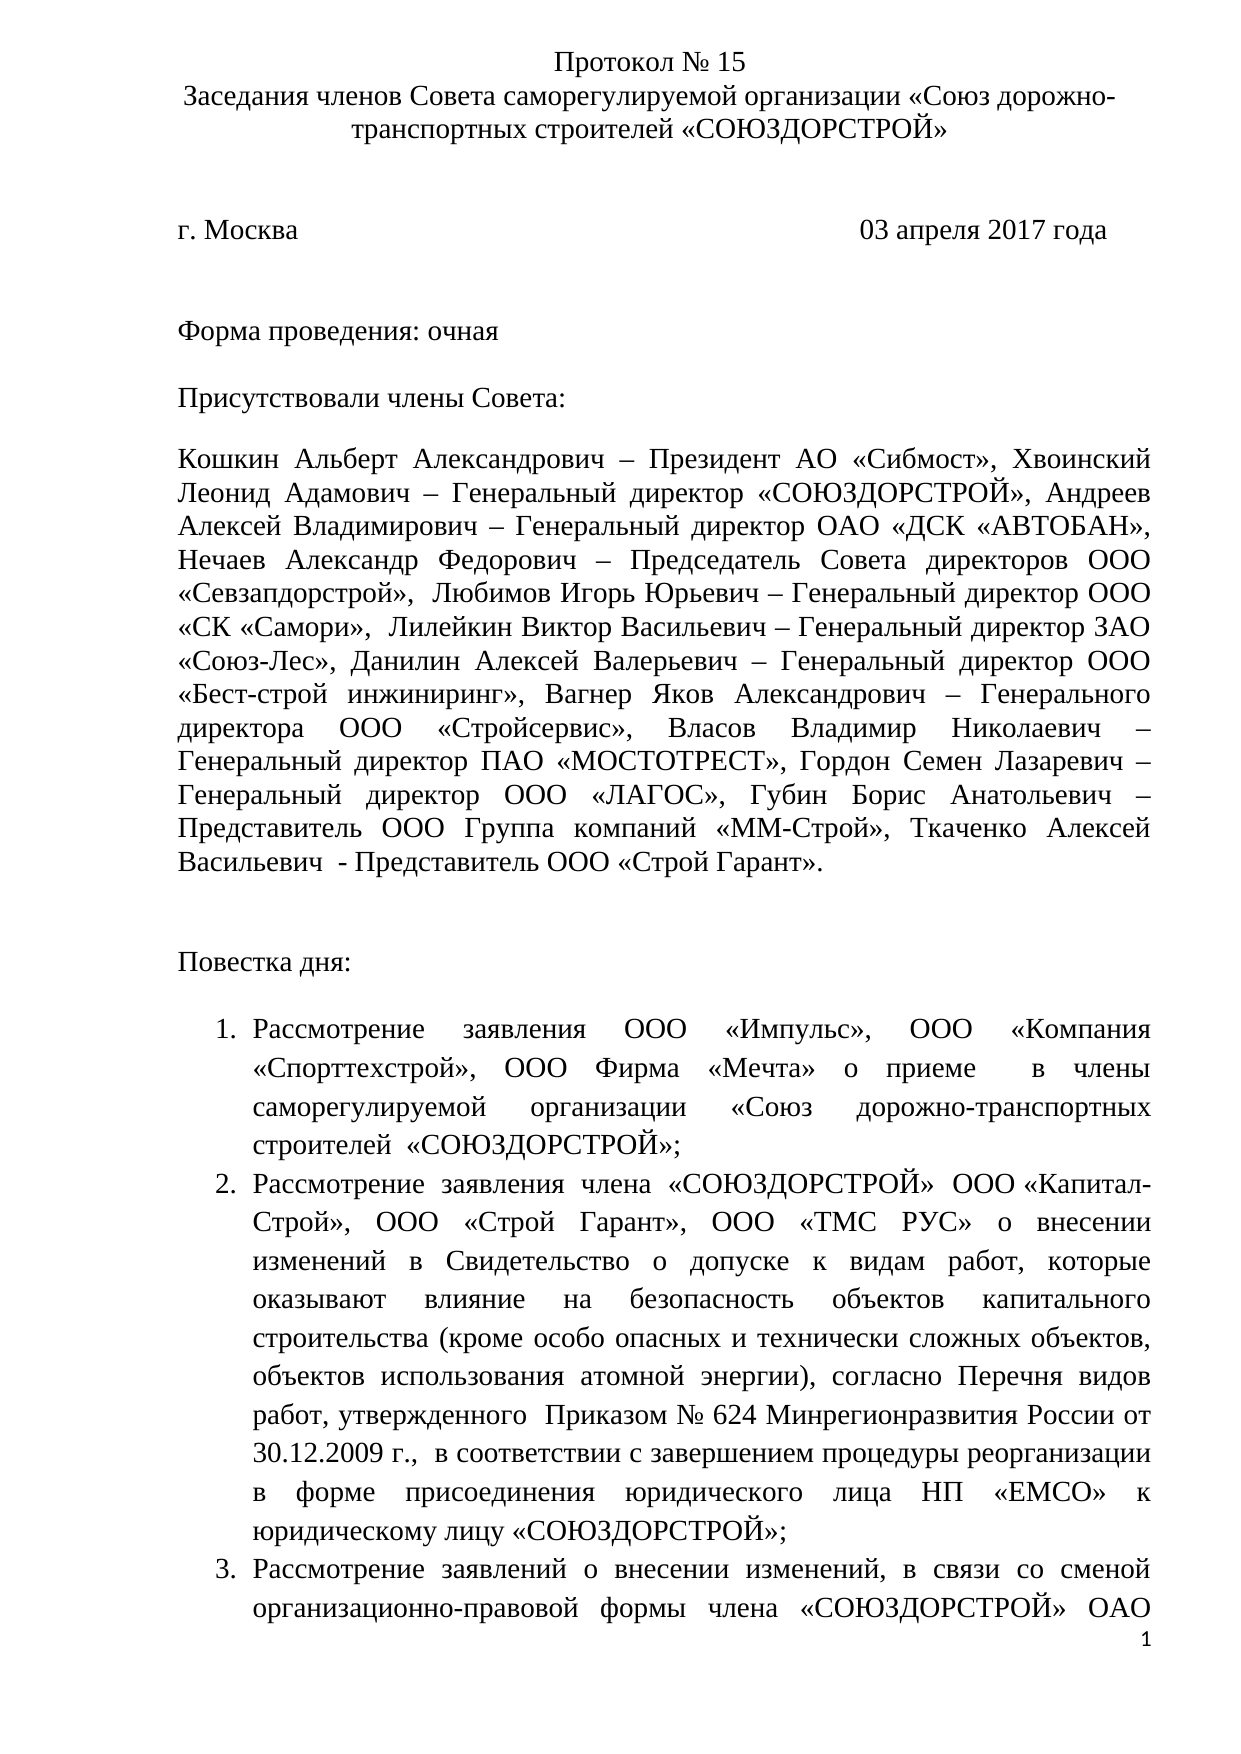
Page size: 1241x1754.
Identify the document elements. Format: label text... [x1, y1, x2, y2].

text Протокол № 15 [148, 44, 1152, 78]
text Присутствовали члены Совета: [177, 380, 1152, 413]
text Кошкин Альберт Александрович – Президент АО «Сибмост», Хвоинский Леонид Адамович – Генеральный директор «СОЮЗДОРСТРОЙ», Андреев Алексей Владимирович – Генеральный директор ОАО «ДСК «АВТОБАН», Нечаев Александр Федорович – Председатель Совета директоров ООО «Севзапдорстрой», Любимов Игорь Юрьевич – Генеральный директор ООО «СК «Самори», Лилейкин Виктор Васильевич – Генеральный директор ЗАО «Союз-Лес», Данилин Алексей Валерьевич – Генеральный директор ООО «Бест-строй инжиниринг», Вагнер Яков Александрович – Генерального директора ООО «Стройсервис», Власов Владимир Николаевич – Генеральный директор ПАО «МОСТОТРЕСТ», Гордон Семен Лазаревич – Генеральный директор ООО «ЛАГОС», Губин Борис Анатольевич – Представитель ООО Группа компаний «ММ-Строй», Ткаченко Алексей Васильевич - Представитель ООО «Строй Гарант». [177, 441, 1152, 877]
text Заседания членов Совета саморегулируемой организации «Союз дорожно-транспортных строителей «СОЮЗДОРСТРОЙ» [148, 78, 1152, 145]
list Рассмотрение заявления члена «СОЮЗДОРСТРОЙ» ООО «Капитал-Строй», ООО «Строй Гарант», ООО «ТМС РУС» о внесении изменений в Свидетельство о допуске к видам работ, которые оказывают влияние на безопасность объектов капитального строительства (кроме особо опасных и технически сложных объектов, объектов использования атомной энергии), согласно Перечня видов работ, утвержденного Приказом № 624 Минрегионразвития России от 30.12.2009 г., в соответствии с завершением процедуры реорганизации в форме присоединения юридического лица НП «ЕМСО» к юридическому лицу «СОЮЗДОРСТРОЙ»; [215, 1166, 1152, 1546]
text Повестка дня: [177, 944, 1152, 978]
list Рассмотрение заявления ООО «Импульс», ООО «Компания «Спорттехстрой», ООО Фирма «Мечта» о приеме в члены саморегулируемой организации «Союз дорожно-транспортных строителей «СОЮЗДОРСТРОЙ»; [215, 1012, 1152, 1161]
text г. Москва 03 апреля 2017 года [177, 212, 1152, 246]
text Форма проведения: очная [177, 313, 1152, 346]
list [215, 1551, 1152, 1623]
